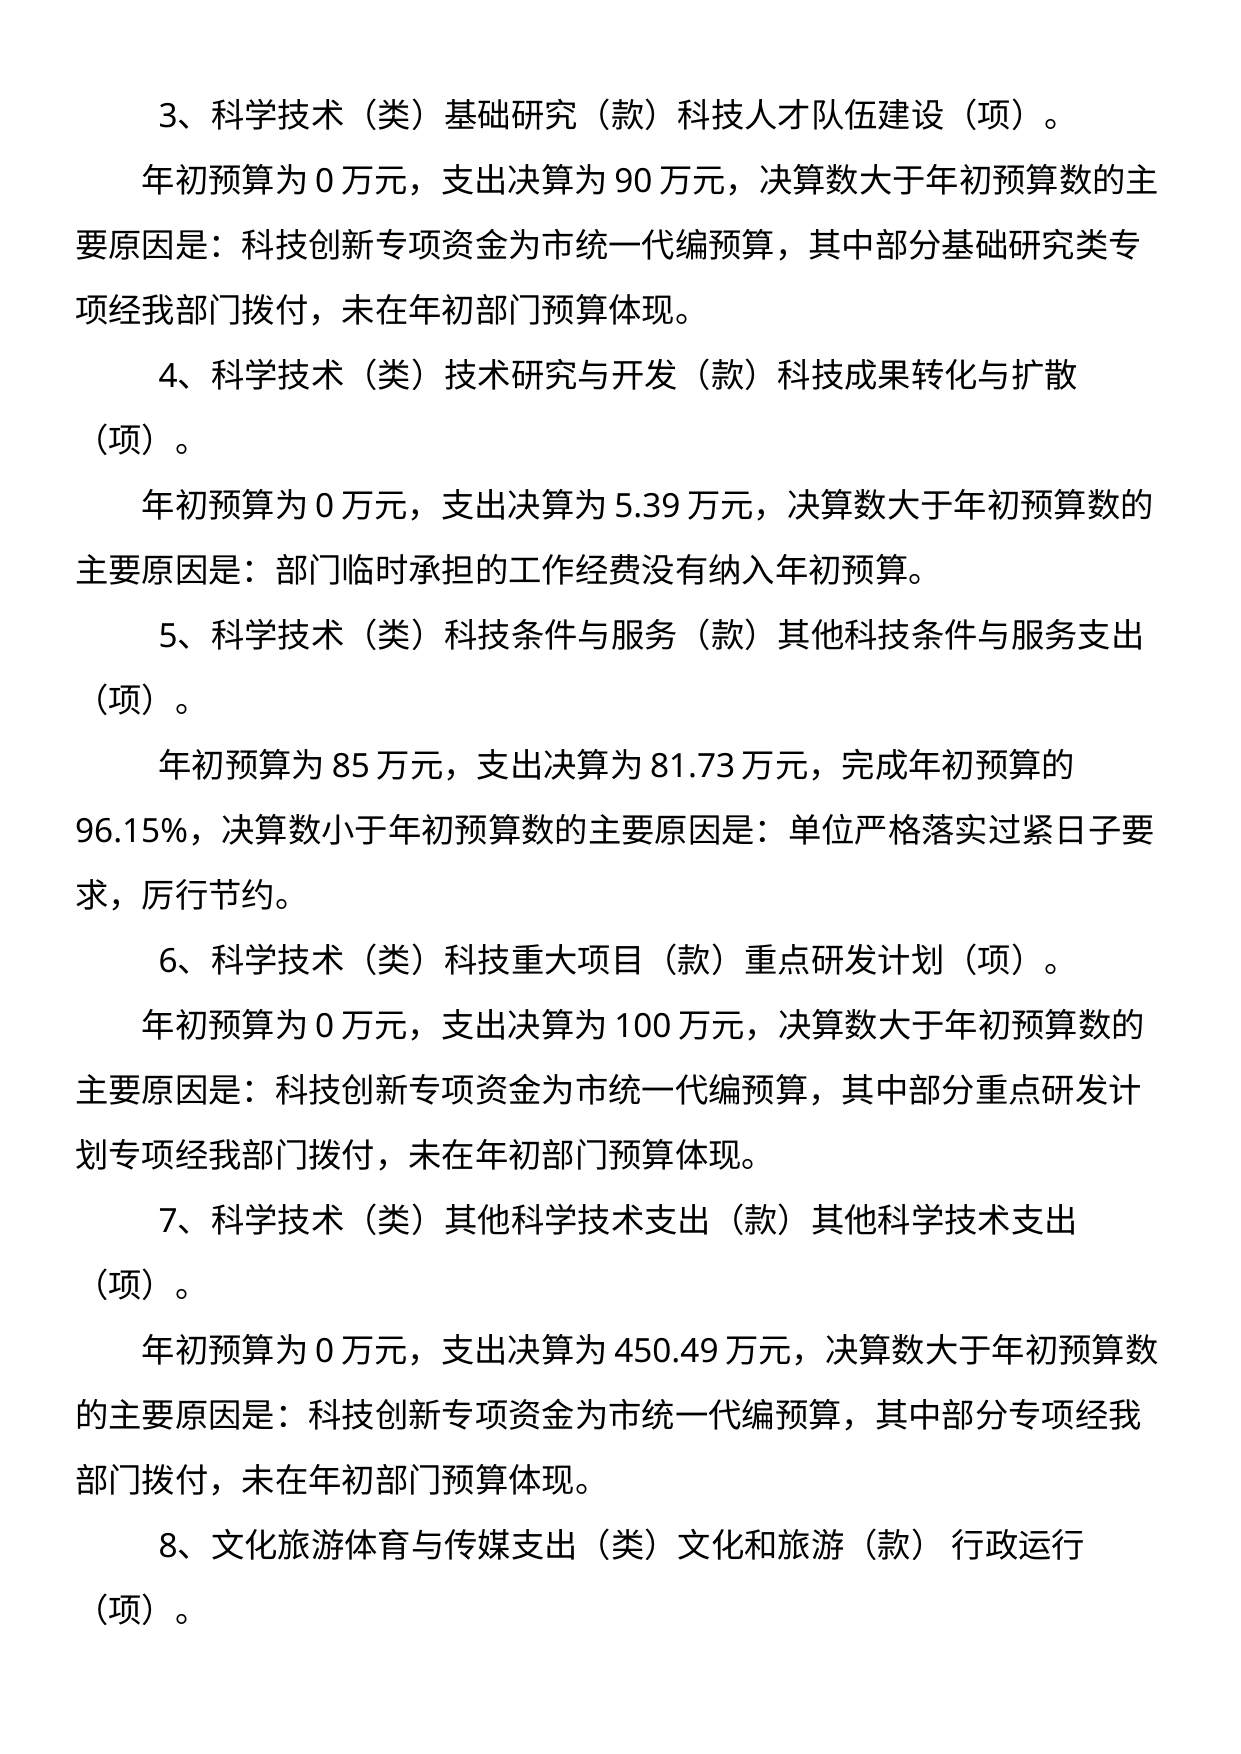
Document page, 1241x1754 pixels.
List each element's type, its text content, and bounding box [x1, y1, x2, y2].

list 科学技术（类）其他科学技术支出（款）其他科学技术支出（项）。 [75, 1186, 1165, 1316]
list 年初预算为0万元，支出决算为90万元，决算数大于年初预算数的主要原因是：科技创新专项资金为市统一代编预算，其中部分基础研究类专项经我部门拨付，未在年初部门预算体现。 [75, 146, 1165, 341]
text 年初预算为85万元，支出决算为81.73万元，完成年初预算的96.15%，决算数小于年初预算数的主要原因是：单位严格落实过紧日子要求，厉行节约。 [75, 731, 1165, 926]
list 年初预算为0万元，支出决算为5.39万元，决算数大于年初预算数的主要原因是：部门临时承担的工作经费没有纳入年初预算。 [75, 471, 1165, 601]
list 科学技术（类）基础研究（款）科技人才队伍建设（项）。 [75, 81, 1165, 146]
list 科学技术（类）科技重大项目（款）重点研发计划（项）。 [75, 926, 1165, 991]
list 年初预算为0万元，支出决算为450.49万元，决算数大于年初预算数的主要原因是：科技创新专项资金为市统一代编预算，其中部分专项经我部门拨付，未在年初部门预算体现。 [75, 1316, 1165, 1511]
list 科学技术（类）技术研究与开发（款）科技成果转化与扩散（项）。 [75, 341, 1165, 471]
list 年初预算为0万元，支出决算为100万元，决算数大于年初预算数的主要原因是：科技创新专项资金为市统一代编预算，其中部分重点研发计划专项经我部门拨付，未在年初部门预算体现。 [75, 991, 1165, 1186]
list 文化旅游体育与传媒支出（类）文化和旅游（款） 行政运行（项）。 [75, 1511, 1165, 1641]
list 科学技术（类）科技条件与服务（款）其他科技条件与服务支出（项）。 [75, 601, 1165, 731]
